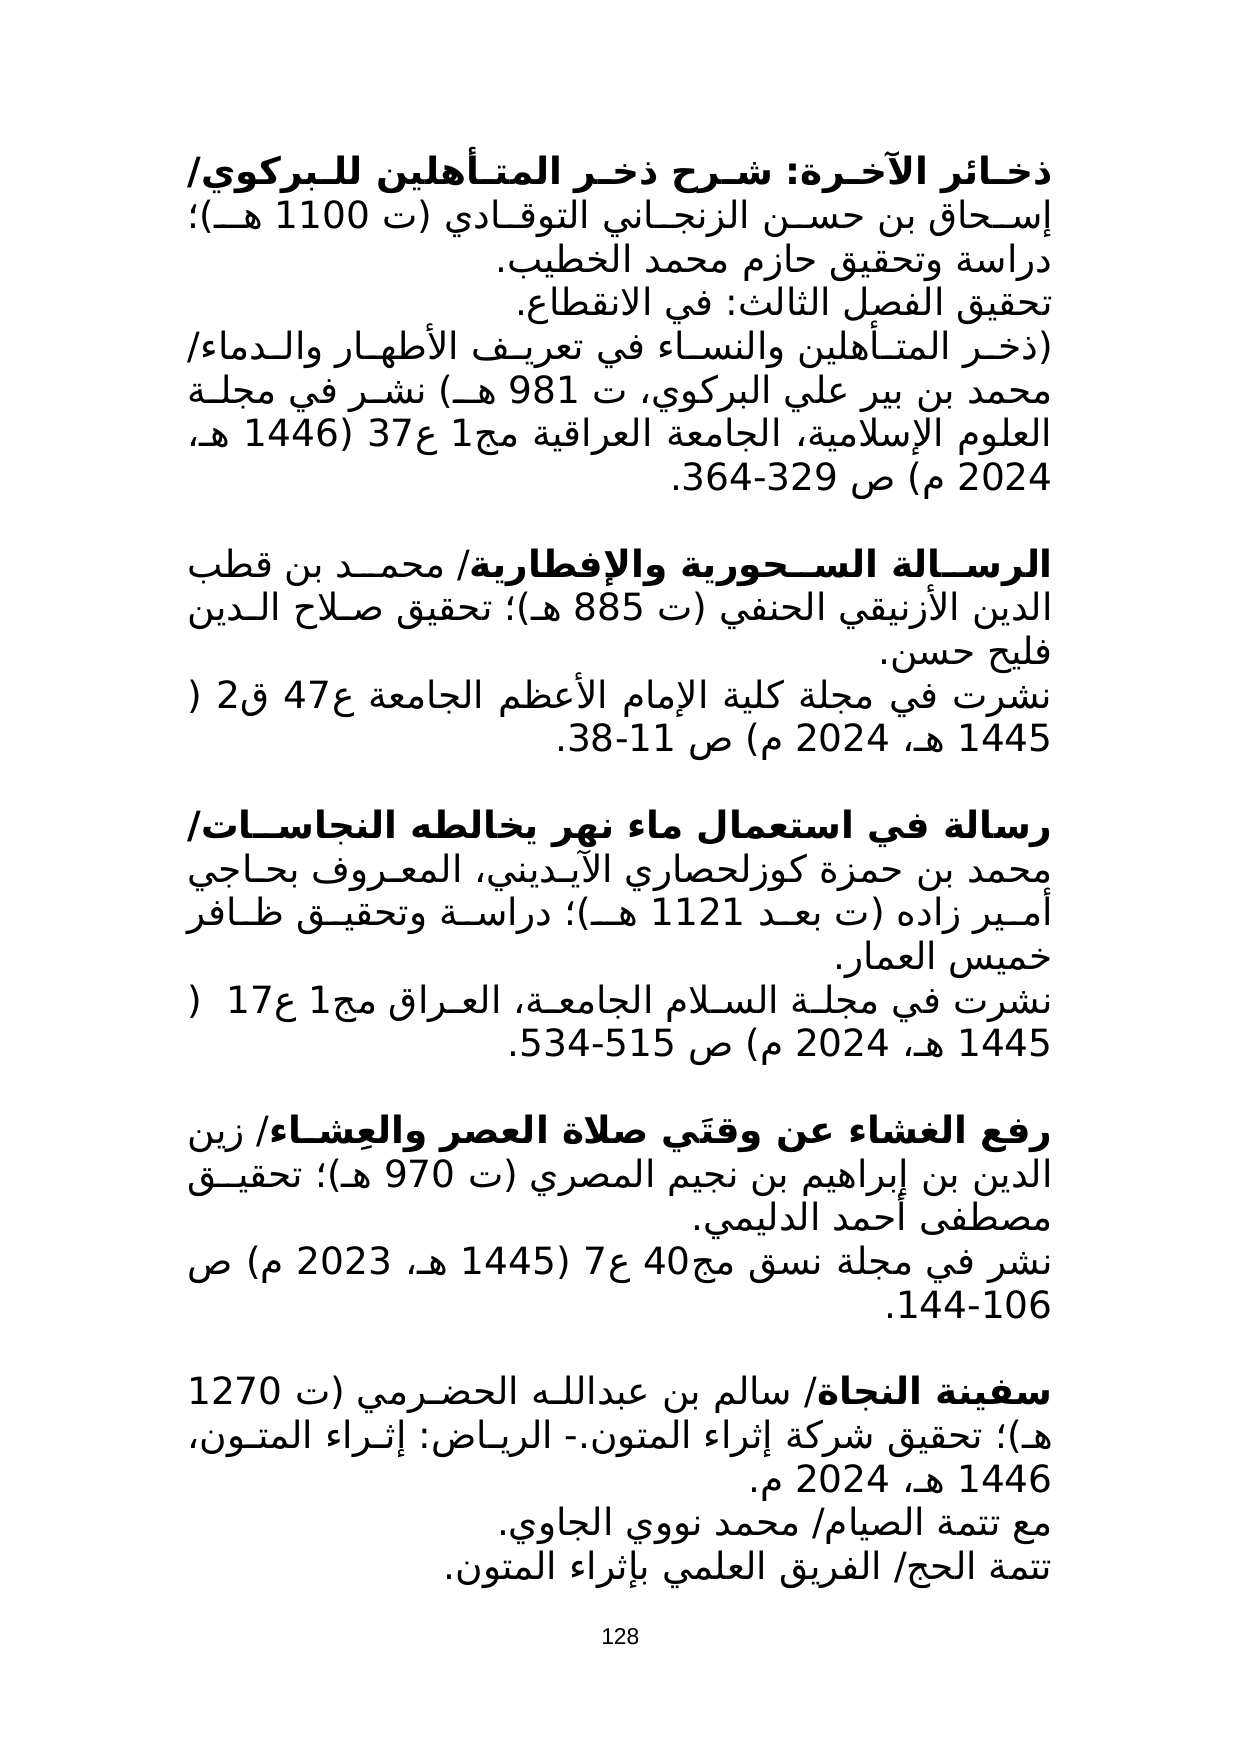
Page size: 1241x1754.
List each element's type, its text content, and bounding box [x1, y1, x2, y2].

text رسالة في استعمال ماء نهر يخالطه النجاسات/ محمد بن حمزة كوزلحصاري الآيديني، المعروف بحاجي أمير زاده (ت بعد 1121 هـ)؛ دراسة وتحقيق ظافر خميس العمار. [187, 804, 1053, 978]
text تحقيق الفصل الثالث: في الانقطاع. [187, 281, 1053, 324]
text نشرت في مجلة السلام الجامعة، العراق مج1 ع17 (1445 هـ، 2024 م) ص 515-534. [187, 978, 1053, 1066]
text رفع الغشاء عن وقتَي صلاة العصر والعِشاء/ زين الدين بن إبراهيم بن نجيم المصري (ت 970 هـ)؛ تحقيق مصطفى أحمد الدليمي. [187, 1109, 1053, 1239]
text (ذخر المتأهلين والنساء في تعريف الأطهار والدماء/ محمد بن بير علي البركوي، ت 981 هـ) نشر في مجلة العلوم الإسلامية، الجامعة العراقية مج1 ع37 (1446 هـ، 2024 م) ص 329-364. [187, 324, 1053, 499]
text الرسالة السحورية والإفطارية/ محمد بن قطب الدين الأزنيقي الحنفي (ت 885 هـ)؛ تحقيق صلاح الدين فليح حسن. [187, 542, 1053, 673]
text ذخائر الآخرة: شرح ذخر المتأهلين للبركوي/ إسحاق بن حسن الزنجاني التوقادي (ت 1100 هـ)؛ دراسة وتحقيق حازم محمد الخطيب. [187, 150, 1053, 281]
text نشرت في مجلة كلية الإمام الأعظم الجامعة ع47 ق2 (1445 هـ، 2024 م) ص 11-38. [187, 673, 1053, 761]
text مع تتمة الصيام/ محمد نووي الجاوي. [187, 1501, 1053, 1544]
text نشر في مجلة نسق مج40 ع7 (1445 هـ، 2023 م) ص 106-144. [187, 1239, 1053, 1327]
text تتمة الحج/ الفريق العلمي بإثراء المتون. [187, 1544, 1053, 1588]
text سفينة النجاة/ سالم بن عبدالله الحضرمي (ت 1270 هـ)؛ تحقيق شركة إثراء المتون.- الرياض: إثراء المتون، 1446 هـ، 2024 م. [187, 1370, 1053, 1501]
